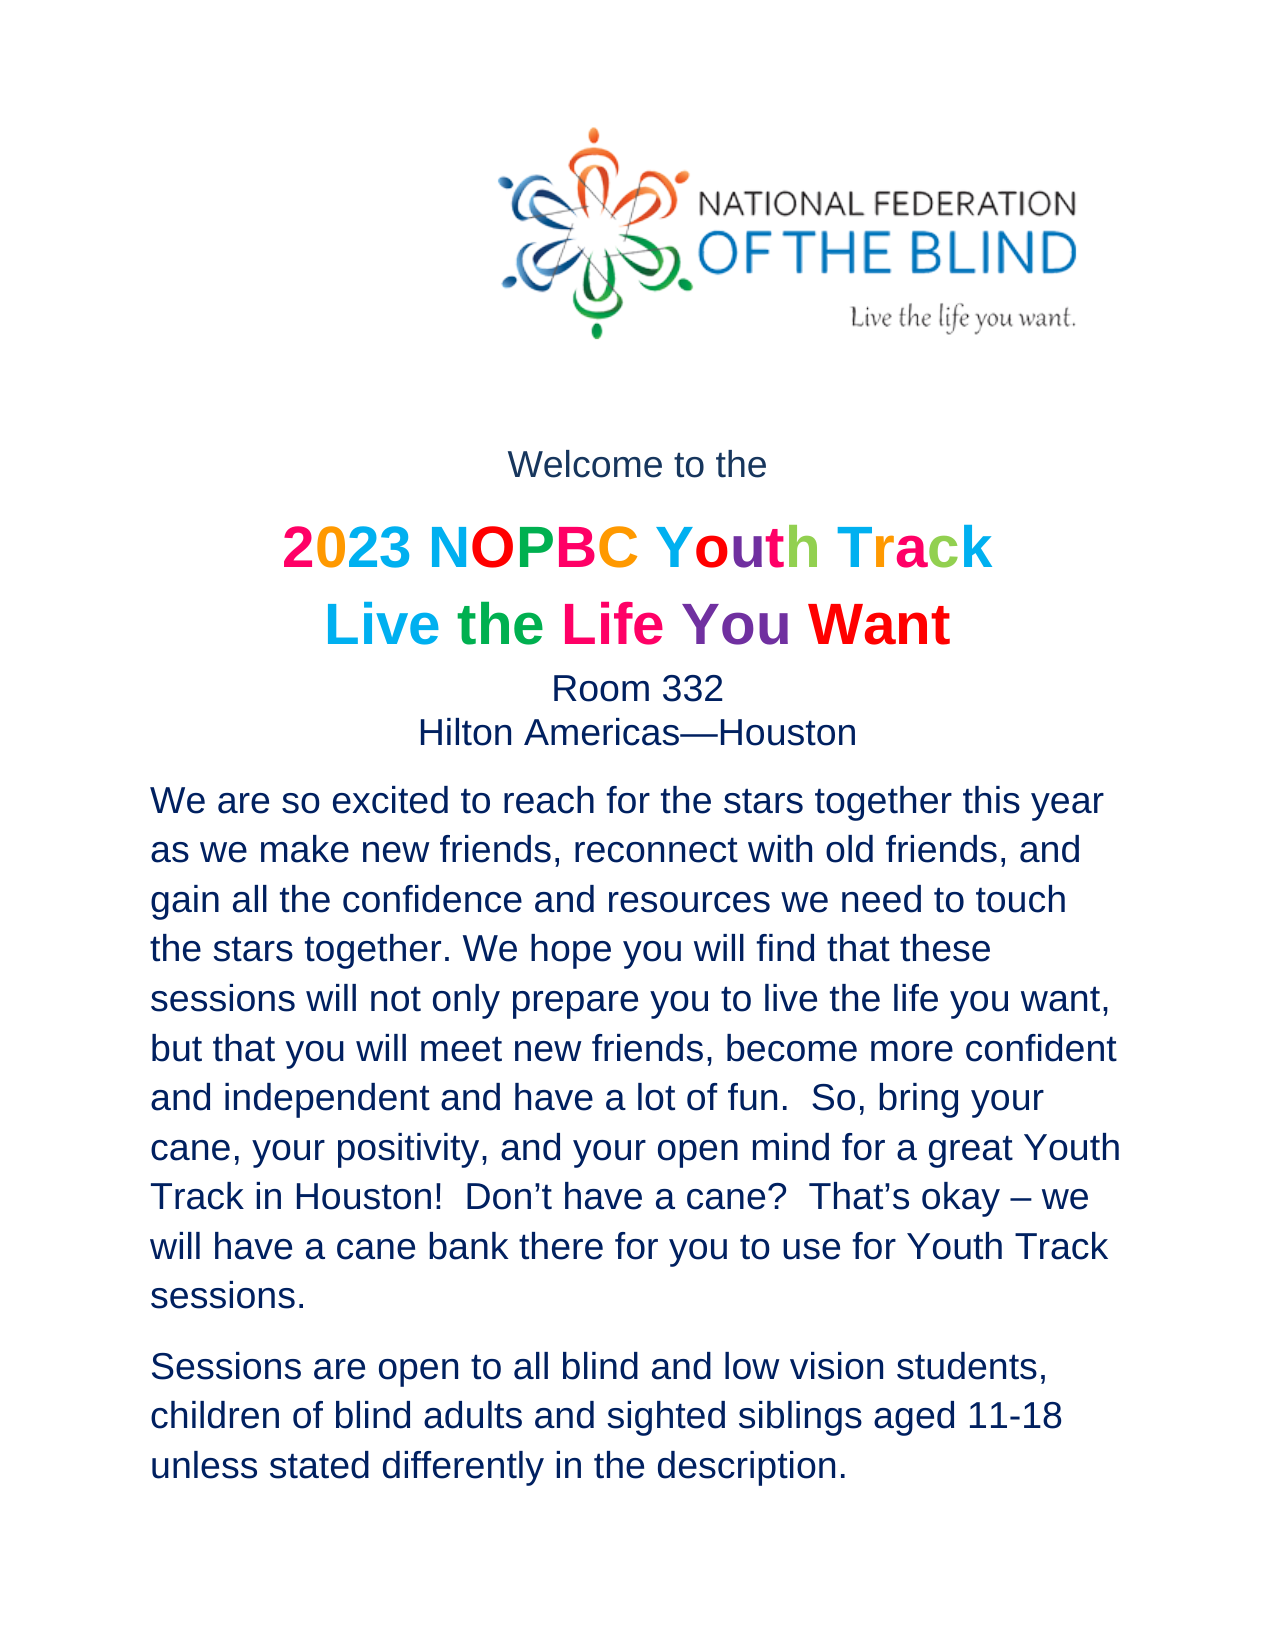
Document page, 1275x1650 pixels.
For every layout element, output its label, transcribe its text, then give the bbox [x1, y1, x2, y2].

text Hilton Americas—Houston [150, 710, 1125, 753]
subtitle Live the Life You Want [150, 589, 1125, 657]
text Sessions are open to all blind and low vision students, children of blind adults and sighted siblings aged 11-18 unless stated differently in the description. [150, 1344, 1125, 1486]
text We are so excited to reach for the stars together this year as we make new friends, reconnect with old friends, and gain all the confidence and resources we need to touch the stars together. We hope you will find that these sessions will not only prepare you to live the life you want, but that you will meet new friends, become more confident and independent and have a lot of fun. So, bring your cane, your positivity, and your open mind for a great Youth Track in Houston! Don’t have a cane? That’s okay – we will have a cane bank there for you to use for Youth Track sessions. [150, 778, 1125, 1317]
subtitle 2023 NOPBC Youth Track [150, 512, 1125, 579]
text Welcome to the [150, 442, 1125, 485]
picture [495, 75, 1078, 393]
text Room 332 [150, 667, 1125, 710]
